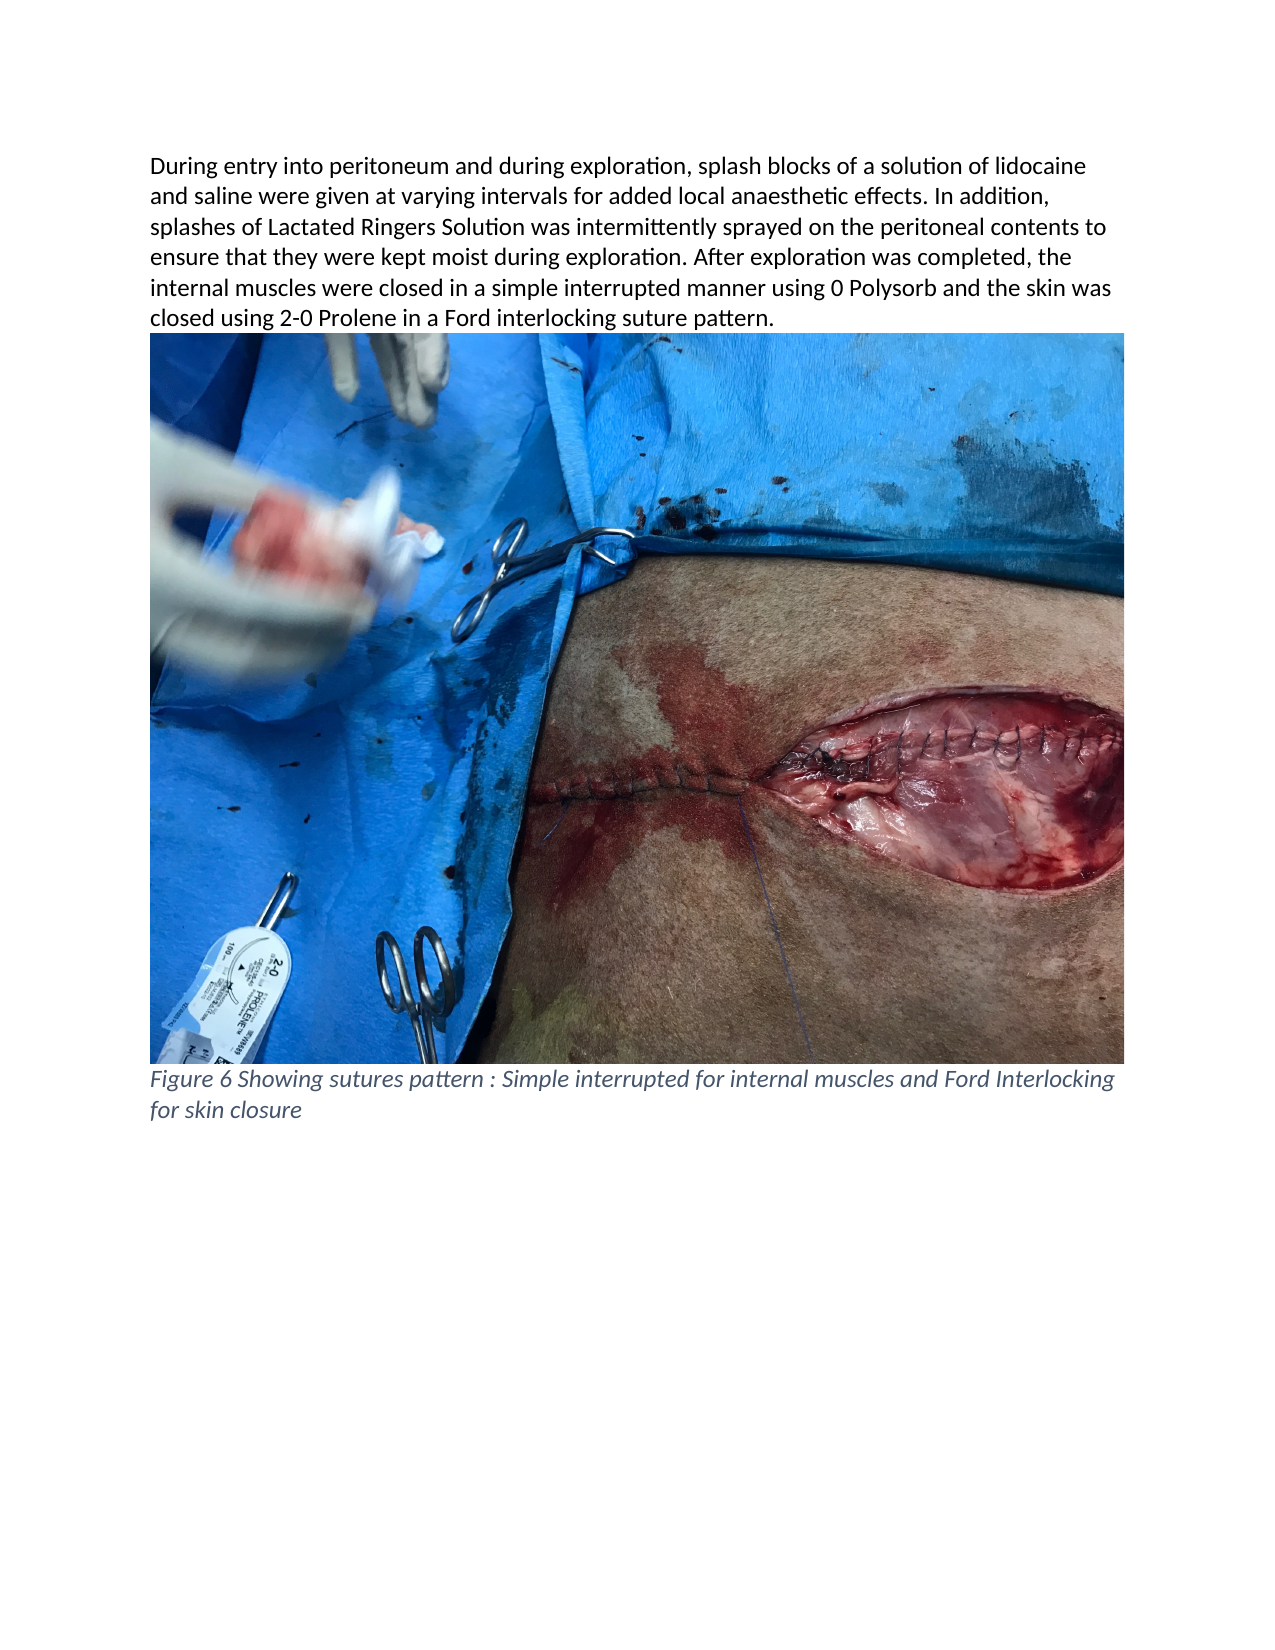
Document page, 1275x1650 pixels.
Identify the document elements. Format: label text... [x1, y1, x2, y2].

text During entry into peritoneum and during exploration, splash blocks of a solution of lidocaine and saline were given at varying intervals for added local anaesthetic effects. In addition, splashes of Lactated Ringers Solution was intermittently sprayed on the peritoneal contents to ensure that they were kept moist during exploration. After exploration was completed, the internal muscles were closed in a simple interrupted manner using 0 Polysorb and the skin was closed using 2-0 Prolene in a Ford interlocking suture pattern. [150, 150, 1125, 333]
text Figure 6 Showing sutures pattern : Simple interrupted for internal muscles and Ford Interlocking for skin closure [150, 1064, 1125, 1124]
picture [150, 333, 1125, 1064]
